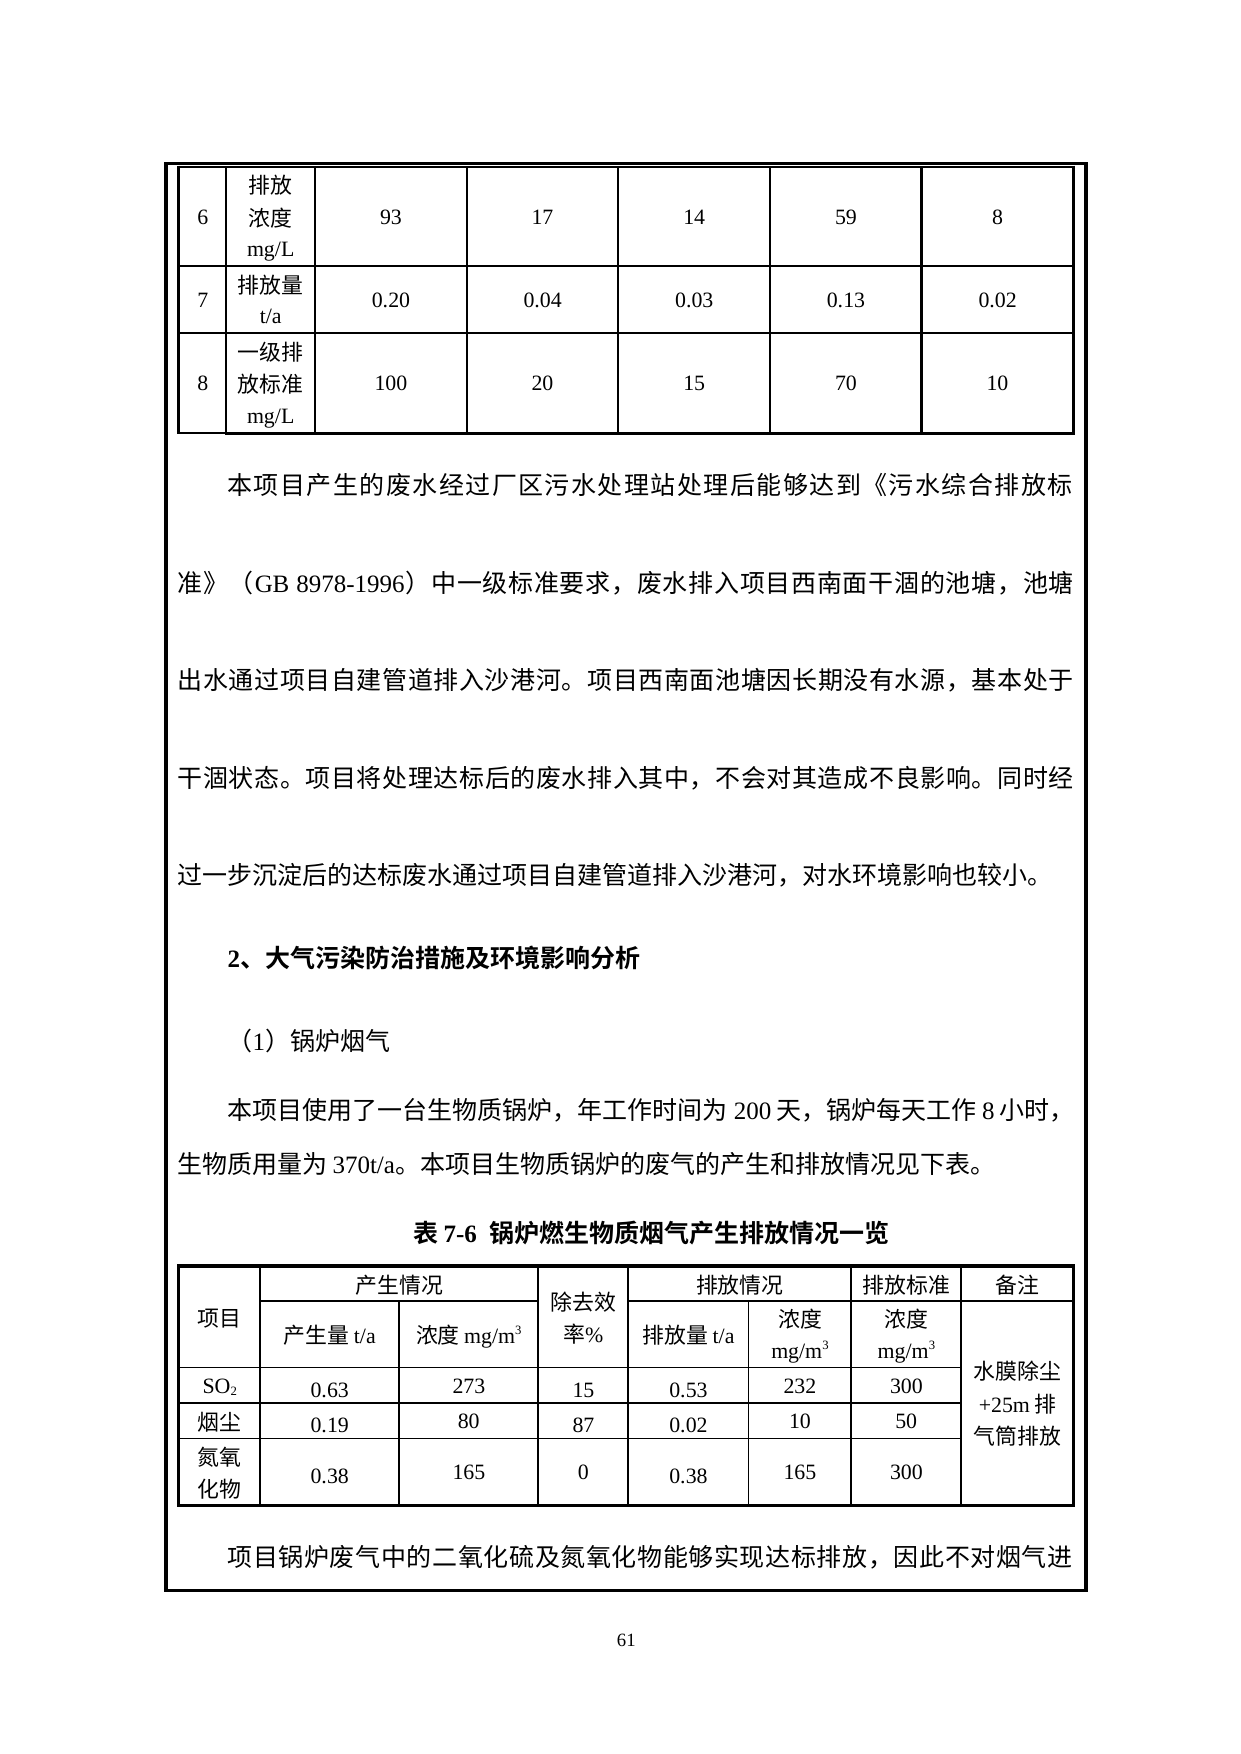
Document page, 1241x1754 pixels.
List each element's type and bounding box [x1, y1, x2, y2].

table_header [168, 165, 1084, 1589]
